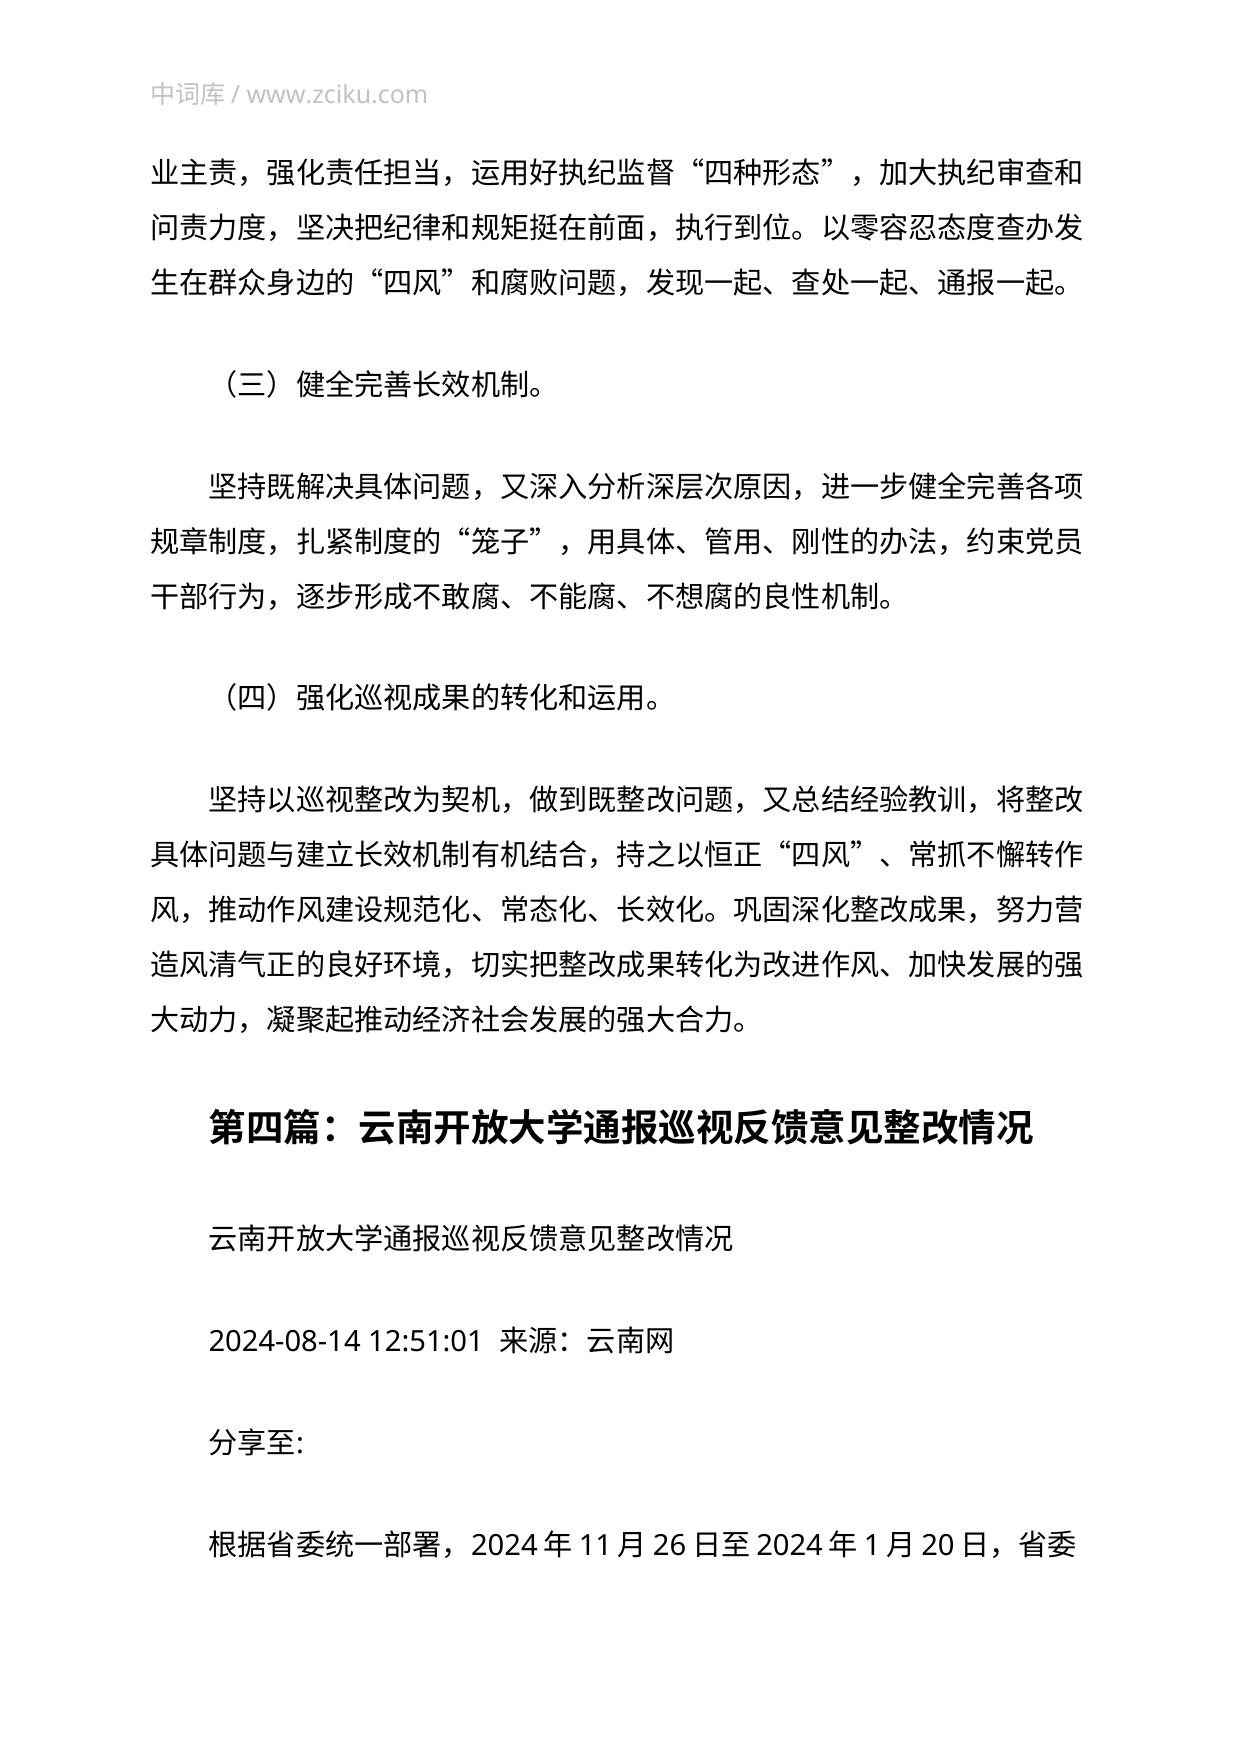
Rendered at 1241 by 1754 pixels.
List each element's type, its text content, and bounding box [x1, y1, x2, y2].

text 云南开放大学通报巡视反馈意见整改情况 [150, 1215, 1090, 1258]
text 2024-08-14 12:51:01 来源：云南网 [150, 1317, 1090, 1359]
text 分享至: [150, 1419, 1090, 1462]
text （三）健全完善长效机制。 [150, 362, 1090, 404]
text 坚持既解决具体问题，又深入分析深层次原因，进一步健全完善各项规章制度，扎紧制度的“笼子”，用具体、管用、刚性的办法，约束党员干部行为，逐步形成不敢腐、不能腐、不想腐的良性机制。 [150, 463, 1090, 615]
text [150, 1521, 1090, 1563]
text 第四篇：云南开放大学通报巡视反馈意见整改情况 [150, 1098, 1090, 1152]
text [150, 150, 1090, 302]
text （四）强化巡视成果的转化和运用。 [150, 675, 1090, 717]
text 坚持以巡视整改为契机，做到既整改问题，又总结经验教训，将整改具体问题与建立长效机制有机结合，持之以恒正“四风”、常抓不懈转作风，推动作风建设规范化、常态化、长效化。巩固深化整改成果，努力营造风清气正的良好环境，切实把整改成果转化为改进作风、加快发展的强大动力，凝聚起推动经济社会发展的强大合力。 [150, 777, 1090, 1038]
